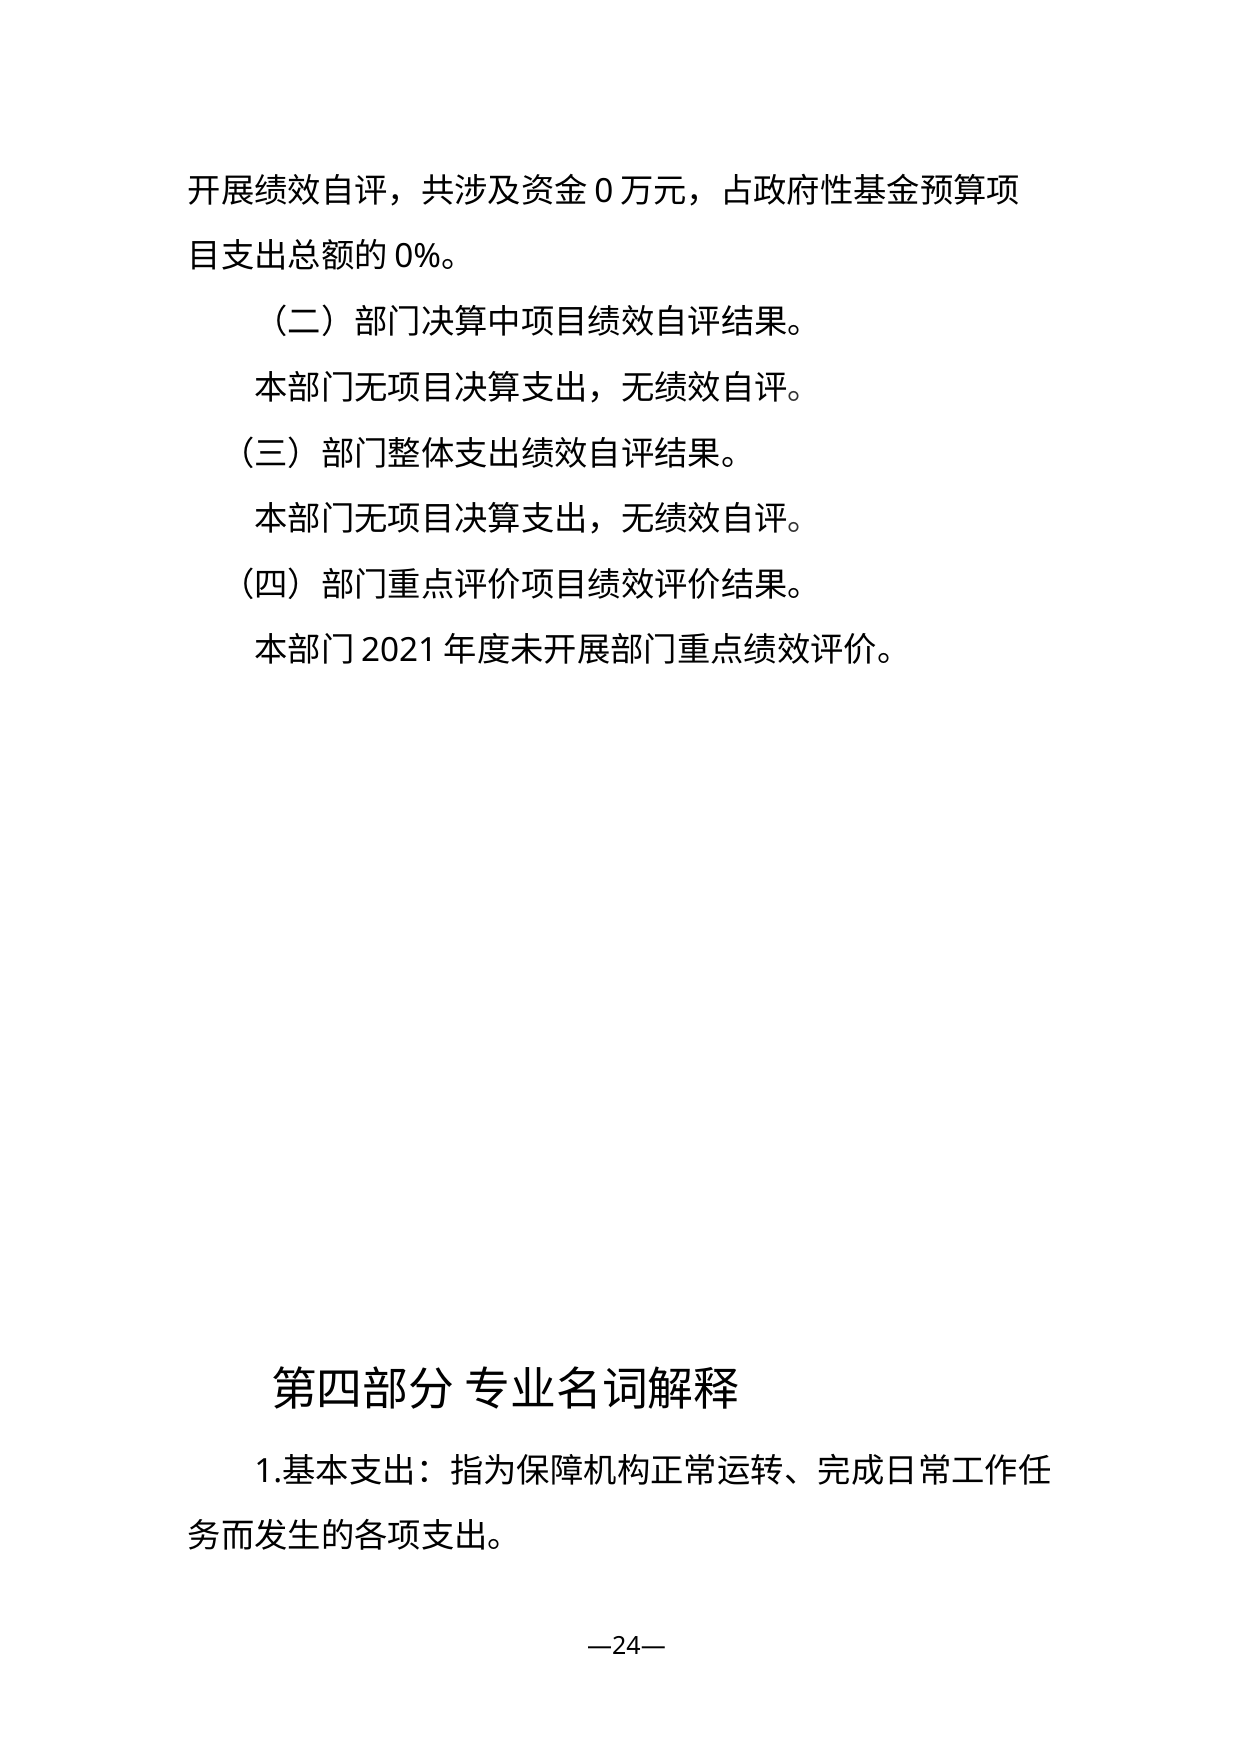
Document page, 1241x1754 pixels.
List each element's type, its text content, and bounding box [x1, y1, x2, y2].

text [187, 155, 1053, 286]
text 1.基本支出：指为保障机构正常运转、完成日常工作任务而发生的各项支出。 [187, 1435, 1053, 1566]
text （三）部门整体支出绩效自评结果。 [187, 418, 1053, 483]
text 本部门无项目决算支出，无绩效自评。 [187, 352, 1053, 418]
text 本部门无项目决算支出，无绩效自评。 [187, 483, 1053, 549]
text 本部门2021年度未开展部门重点绩效评价。 [187, 614, 1053, 680]
text （四）部门重点评价项目绩效评价结果。 [187, 549, 1053, 614]
text 第四部分 专业名词解释 [187, 1336, 1053, 1435]
list 部门决算中项目绩效自评结果。 [187, 286, 1053, 352]
